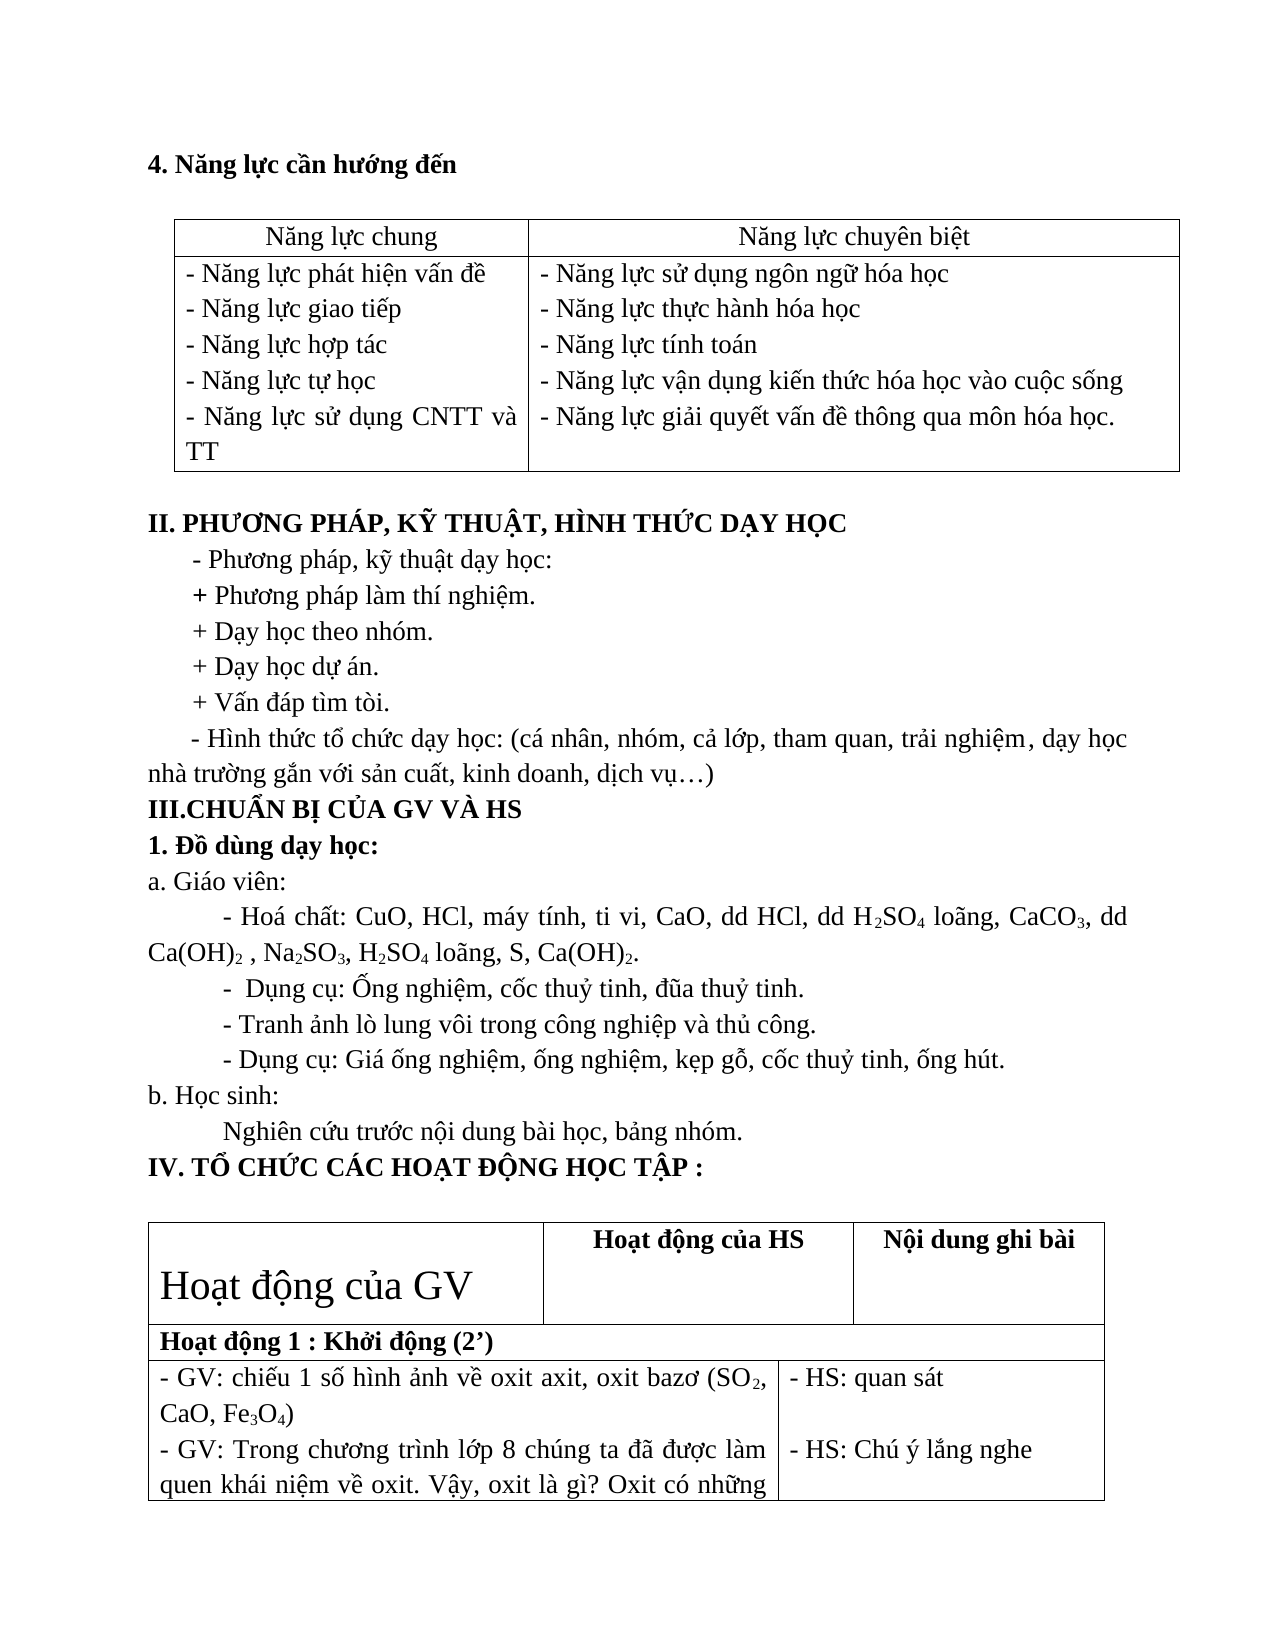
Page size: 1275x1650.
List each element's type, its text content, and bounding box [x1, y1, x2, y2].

text - Dụng cụ: Ống nghiệm, cốc thuỷ tinh, đũa thuỷ tinh. [148, 972, 1127, 1003]
text + Vấn đáp tìm tòi. [148, 686, 1127, 717]
text - Tranh ảnh lò lung vôi trong công nghiệp và thủ công. [148, 1008, 1127, 1039]
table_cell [779, 1361, 1104, 1500]
text - Hoá chất: CuO, HCl, máy tính, ti vi, CaO, dd HCl, dd H2SO4 loãng, CaCO3, dd Ca(OH)2 , Na2SO3, H2SO4 loãng, S, Ca(OH)2. [148, 901, 1127, 967]
text + Dạy học theo nhóm. [148, 615, 1127, 646]
table_header Nội dung ghi bài [854, 1223, 1104, 1324]
text 4. Năng lực cần hướng đến [148, 148, 1127, 179]
table_cell - Năng lực sử dụng ngôn ngữ hóa học - Năng lực thực hành hóa học - Năng lực tính toán - Năng lực vận dụng kiến thức hóa học vào cuộc sống - Năng lực giải quyết vấn đề thông qua môn hóa học. [529, 257, 1179, 471]
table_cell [149, 1361, 778, 1500]
text - Phương pháp, kỹ thuật dạy học: [148, 543, 1127, 574]
text - Hình thức tổ chức dạy học: (cá nhân, nhóm, cả lớp, tham quan, trải nghiệm, dạy học nhà trường gắn với sản cuất, kinh doanh, dịch vụ…) [148, 722, 1127, 789]
table_header Hoạt động của HS [544, 1223, 853, 1324]
table_cell Hoạt động 1 : Khởi động (2’) [149, 1325, 1104, 1360]
table_header Năng lực chuyên biệt [529, 220, 1179, 256]
table_header Năng lực chung [175, 220, 528, 256]
text + Dạy học dự án. [148, 650, 1127, 682]
text II. PHƯƠNG PHÁP, KỸ THUẬT, HÌNH THỨC DẠY HỌC [148, 507, 1127, 539]
table_header Hoạt động của GV [149, 1223, 543, 1324]
text Nghiên cứu trước nội dung bài học, bảng nhóm. [148, 1115, 1127, 1146]
text b. Học sinh: [148, 1079, 1127, 1110]
table_cell - Năng lực phát hiện vấn đề - Năng lực giao tiếp - Năng lực hợp tác - Năng lực tự học - Năng lực sử dụng CNTT và TT [175, 257, 528, 471]
text + Phương pháp làm thí nghiệm. [148, 579, 1127, 610]
text a. Giáo viên: [148, 865, 1127, 896]
text - Dụng cụ: Giá ống nghiệm, ống nghiệm, kẹp gỗ, cốc thuỷ tinh, ống hút. [148, 1043, 1127, 1074]
text III.CHUẨN BỊ CỦA GV VÀ HS [148, 793, 1127, 824]
text IV. TỔ CHỨC CÁC HOẠT ĐỘNG HỌC TẬP : [148, 1151, 1127, 1182]
text 1. Đồ dùng dạy học: [148, 829, 1127, 860]
